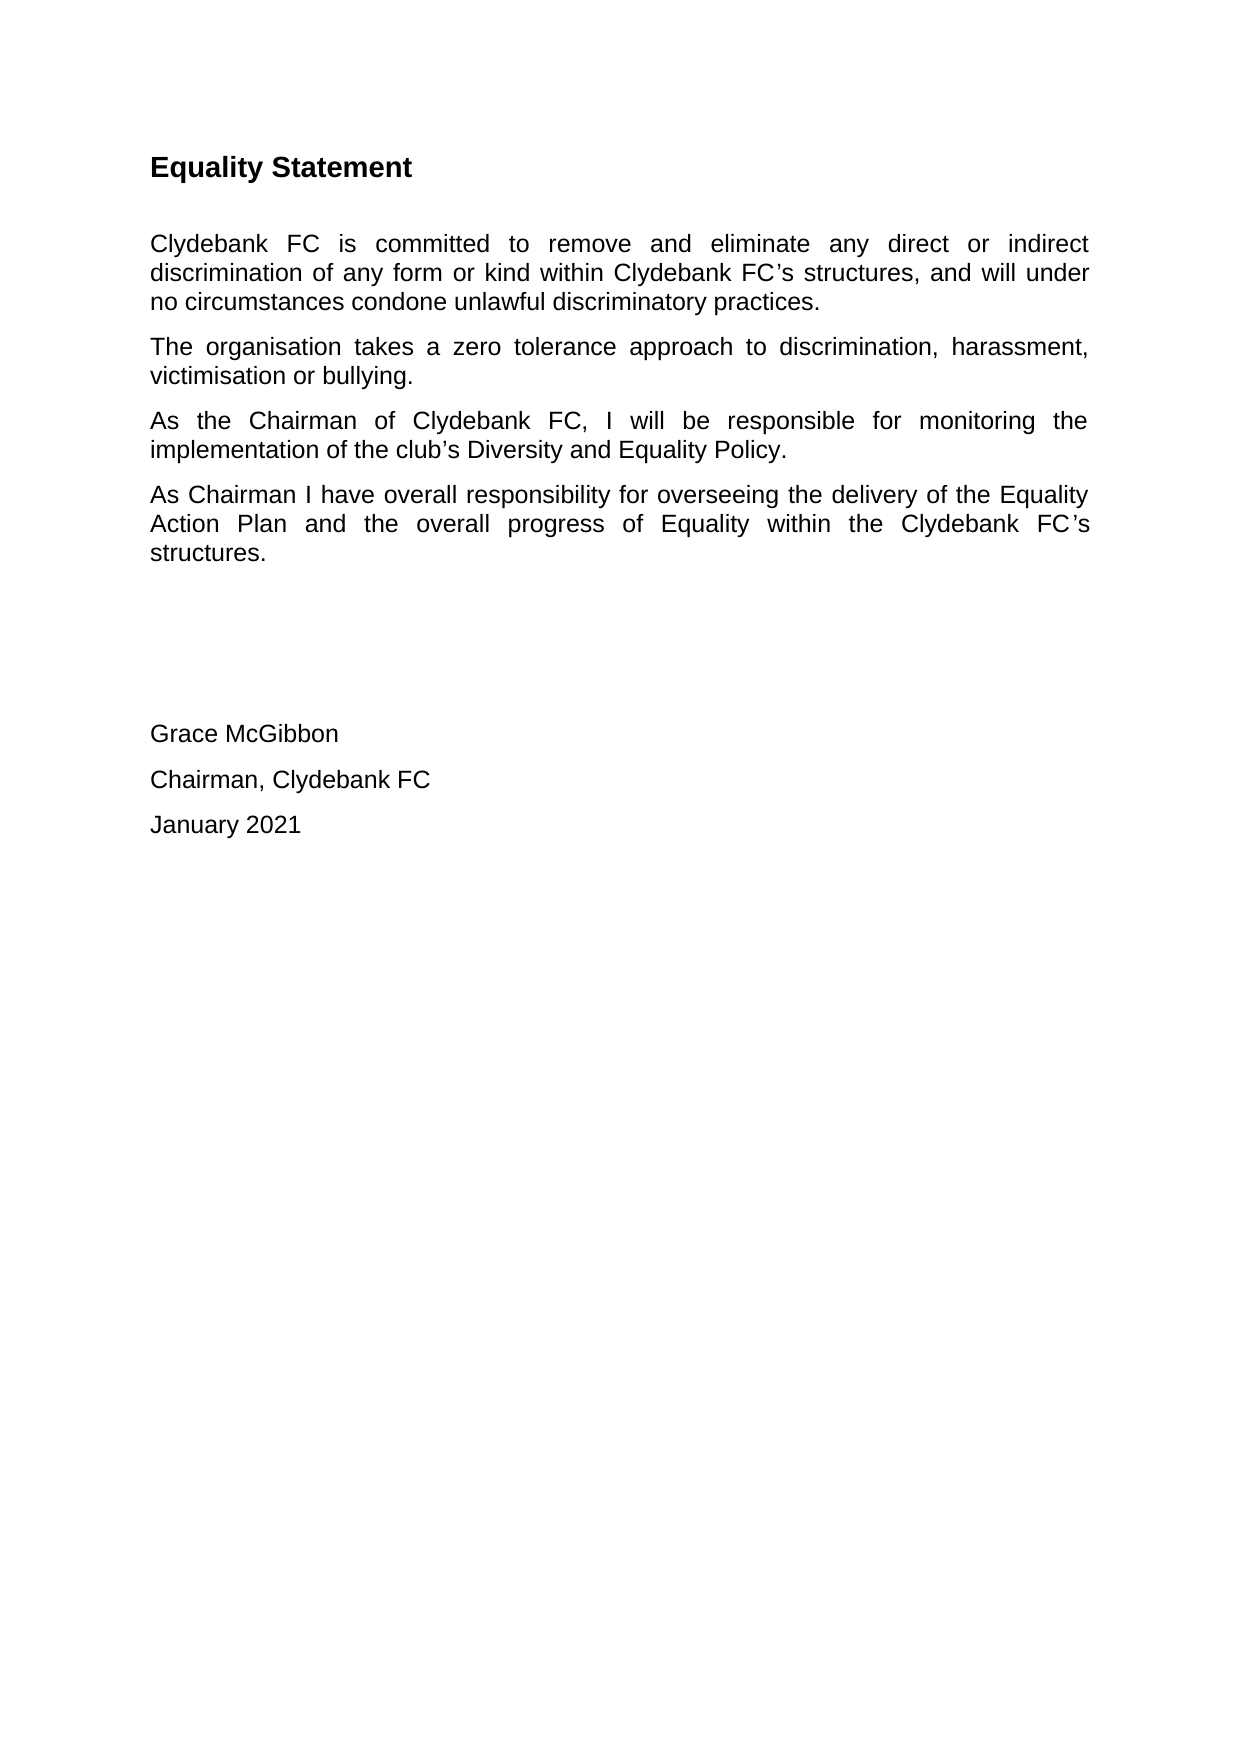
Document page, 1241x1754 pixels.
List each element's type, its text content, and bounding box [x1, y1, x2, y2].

text Chairman, Clydebank FC [150, 765, 1090, 793]
text Clydebank FC is committed to remove and eliminate any direct or indirect discrimination of any form or kind within Clydebank FC’s structures, and will under no circumstances condone unlawful discriminatory practices. [150, 200, 1090, 315]
text January 2021 [150, 810, 1090, 839]
text Equality Statement [150, 150, 1090, 183]
text As Chairman I have overall responsibility for overseeing the delivery of the Equality Action Plan and the overall progress of Equality within the Clydebank FC’s structures. [150, 480, 1090, 566]
text The organisation takes a zero tolerance approach to discrimination, harassment, victimisation or bullying. [150, 332, 1090, 389]
text As the Chairman of Clydebank FC, I will be responsible for monitoring the implementation of the club’s Diversity and Equality Policy. [150, 406, 1090, 463]
text Grace McGibbon [150, 719, 1090, 748]
